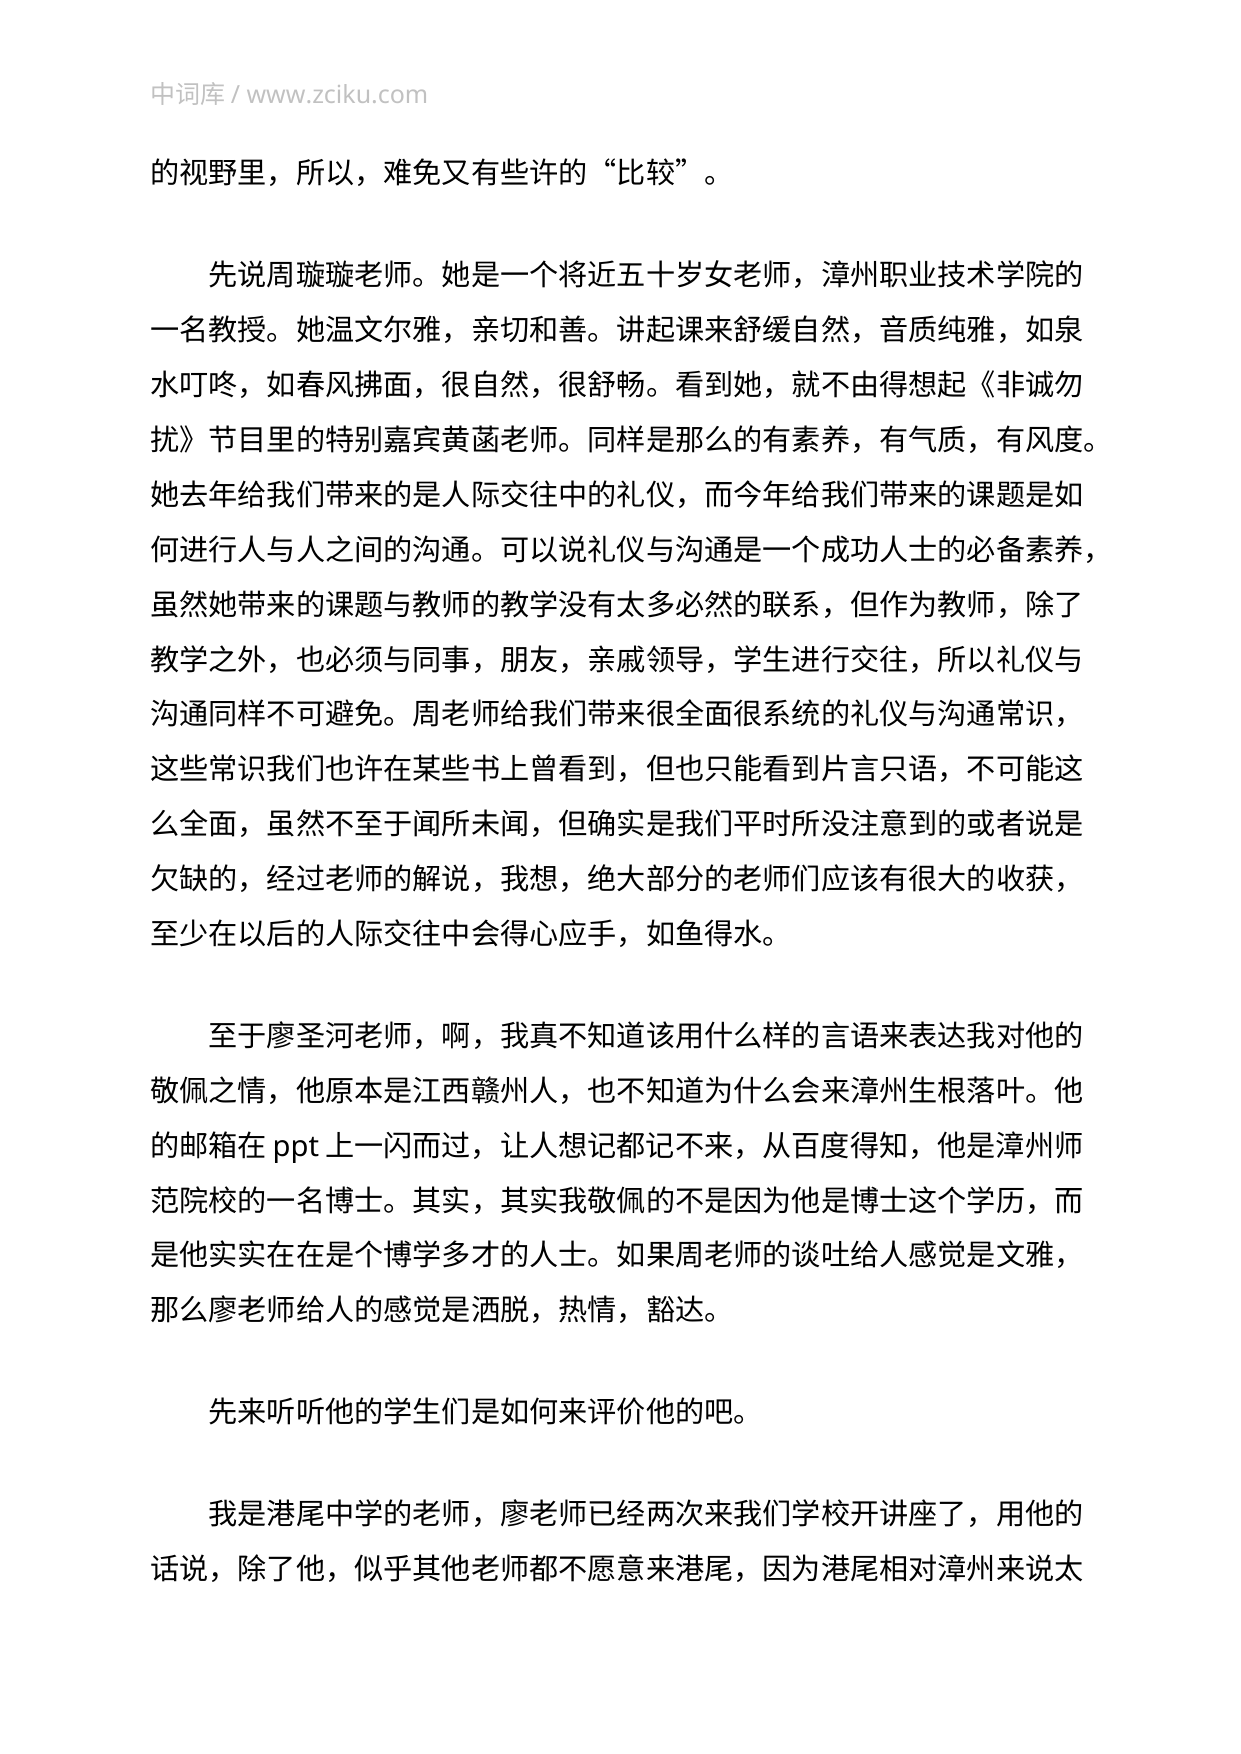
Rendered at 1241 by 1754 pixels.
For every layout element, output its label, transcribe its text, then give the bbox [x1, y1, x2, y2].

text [150, 150, 1090, 192]
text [150, 1490, 1090, 1588]
text 先说周璇璇老师。她是一个将近五十岁女老师，漳州职业技术学院的一名教授。她温文尔雅，亲切和善。讲起课来舒缓自然，音质纯雅，如泉水叮咚，如春风拂面，很自然，很舒畅。看到她，就不由得想起《非诚勿扰》节目里的特别嘉宾黄菡老师。同样是那么的有素养，有气质，有风度。她去年给我们带来的是人际交往中的礼仪，而今年给我们带来的课题是如何进行人与人之间的沟通。可以说礼仪与沟通是一个成功人士的必备素养，虽然她带来的课题与教师的教学没有太多必然的联系，但作为教师，除了教学之外，也必须与同事，朋友，亲戚领导，学生进行交往，所以礼仪与沟通同样不可避免。周老师给我们带来很全面很系统的礼仪与沟通常识，这些常识我们也许在某些书上曾看到，但也只能看到片言只语，不可能这么全面，虽然不至于闻所未闻，但确实是我们平时所没注意到的或者说是欠缺的，经过老师的解说，我想，绝大部分的老师们应该有很大的收获，至少在以后的人际交往中会得心应手，如鱼得水。 [150, 252, 1090, 953]
text 至于廖圣河老师，啊，我真不知道该用什么样的言语来表达我对他的敬佩之情，他原本是江西赣州人，也不知道为什么会来漳州生根落叶。他的邮箱在ppt上一闪而过，让人想记都记不来，从百度得知，他是漳州师范院校的一名博士。其实，其实我敬佩的不是因为他是博士这个学历，而是他实实在在是个博学多才的人士。如果周老师的谈吐给人感觉是文雅，那么廖老师给人的感觉是洒脱，热情，豁达。 [150, 1012, 1090, 1329]
text 先来听听他的学生们是如何来评价他的吧。 [150, 1389, 1090, 1431]
